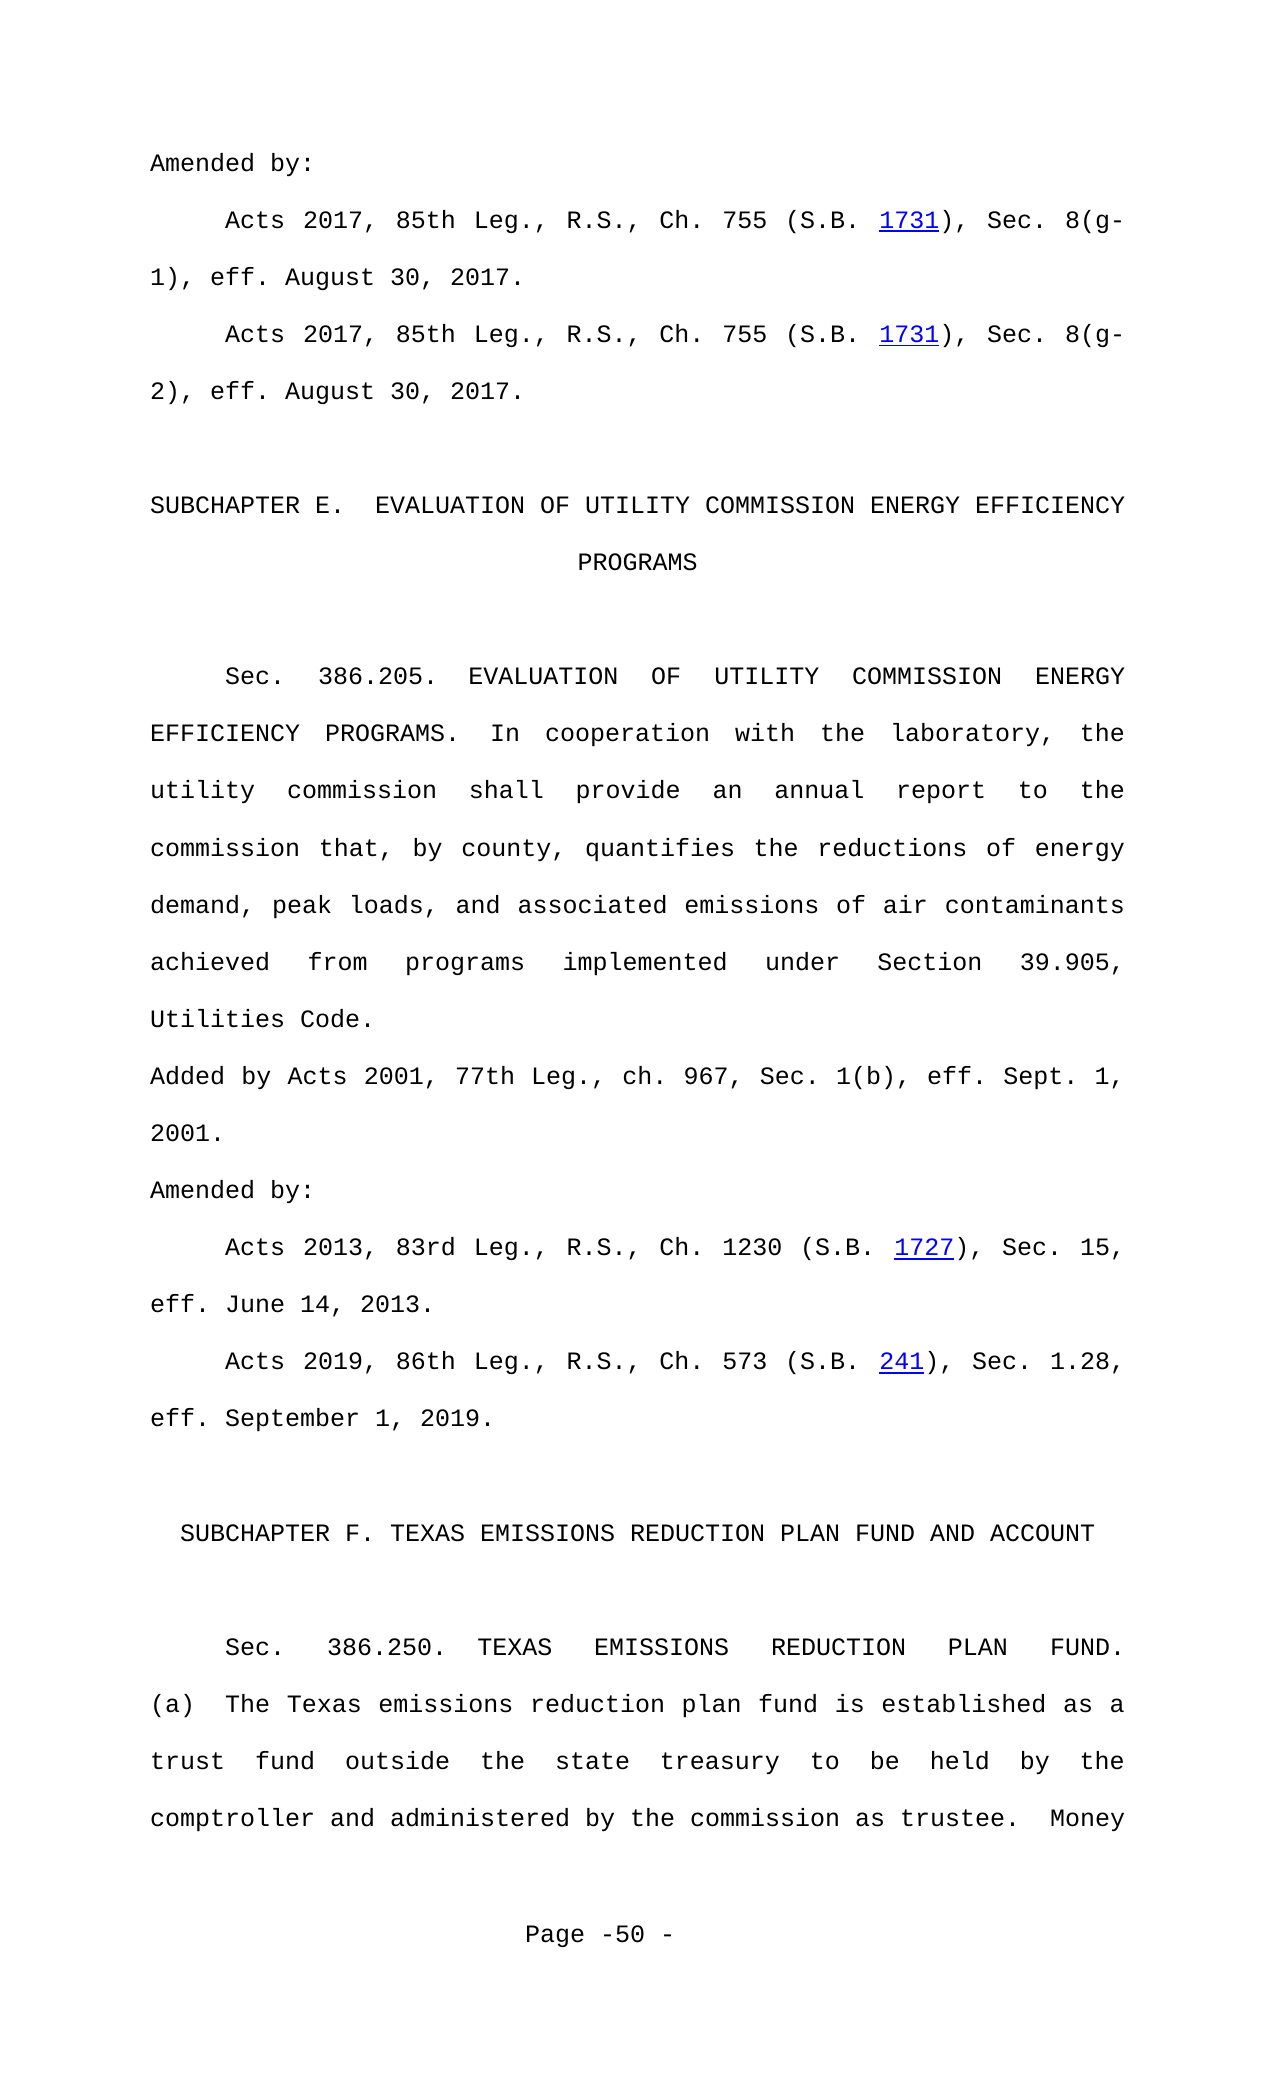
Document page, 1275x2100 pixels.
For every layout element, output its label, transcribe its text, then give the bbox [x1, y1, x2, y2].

text Acts 2017, 85th Leg., R.S., Ch. 755 (S.B. 1731), Sec. 8(g-2), eff. August 30, 2017. [150, 321, 1125, 407]
text Acts 2019, 86th Leg., R.S., Ch. 573 (S.B. 241), Sec. 1.28, eff. September 1, 2019. [150, 1349, 1125, 1434]
text Amended by: [150, 1177, 1125, 1206]
text Acts 2013, 83rd Leg., R.S., Ch. 1230 (S.B. 1727), Sec. 15, eff. June 14, 2013. [150, 1234, 1125, 1320]
text Sec. 386.205. EVALUATION OF UTILITY COMMISSION ENERGY EFFICIENCY PROGRAMS. In cooperation with the laboratory, the utility commission shall provide an annual report to the commission that, by county, quantifies the reductions of energy demand, peak loads, and associated emissions of air contaminants achieved from programs implemented under Section 39.905, Utilities Code. [150, 664, 1125, 1035]
text Acts 2017, 85th Leg., R.S., Ch. 755 (S.B. 1731), Sec. 8(g-1), eff. August 30, 2017. [150, 207, 1125, 293]
text SUBCHAPTER F. TEXAS EMISSIONS REDUCTION PLAN FUND AND ACCOUNT [150, 1520, 1125, 1548]
text SUBCHAPTER E. EVALUATION OF UTILITY COMMISSION ENERGY EFFICIENCY PROGRAMS [150, 492, 1125, 578]
text Added by Acts 2001, 77th Leg., ch. 967, Sec. 1(b), eff. Sept. 1, 2001. [150, 1063, 1125, 1149]
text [150, 1634, 1125, 1834]
text Amended by: [150, 150, 1125, 178]
